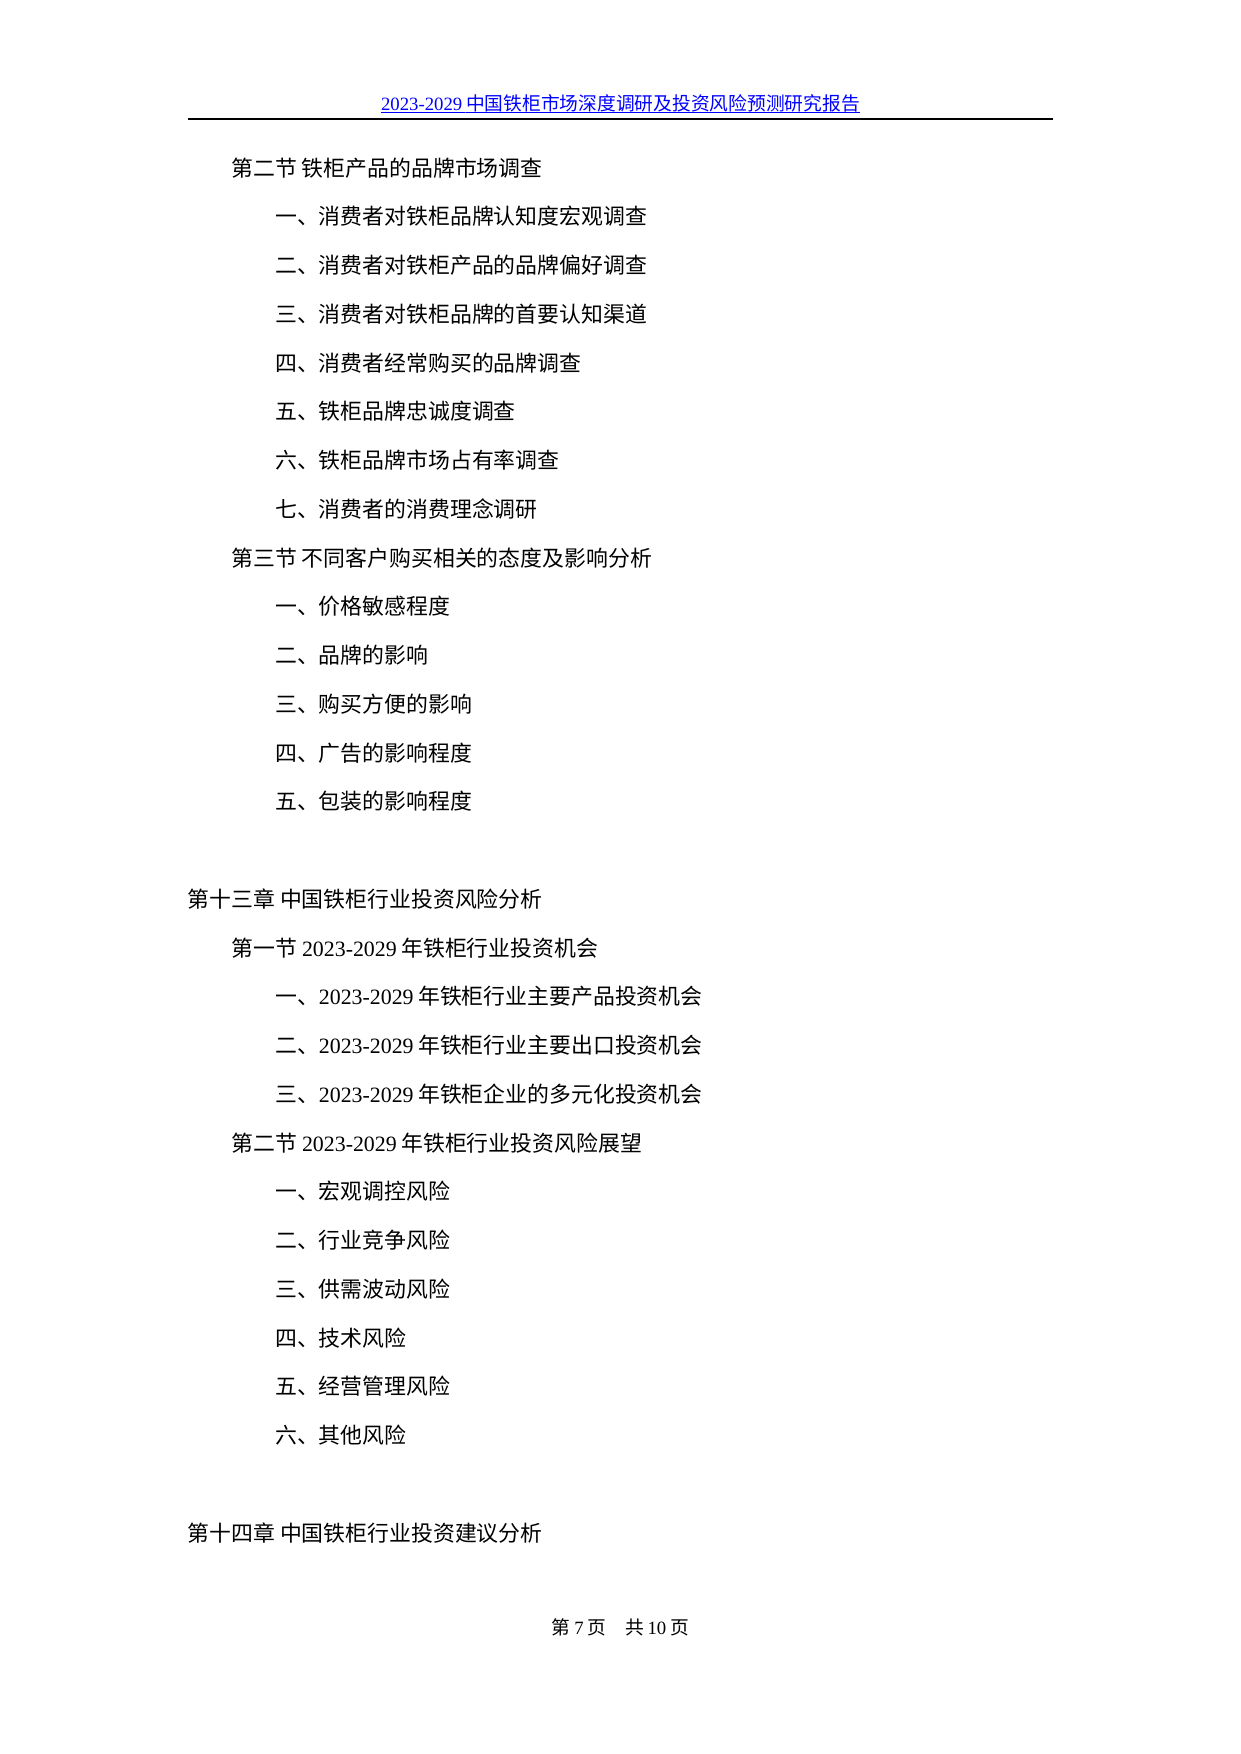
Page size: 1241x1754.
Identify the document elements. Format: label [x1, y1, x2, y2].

text [187, 150, 1053, 1548]
